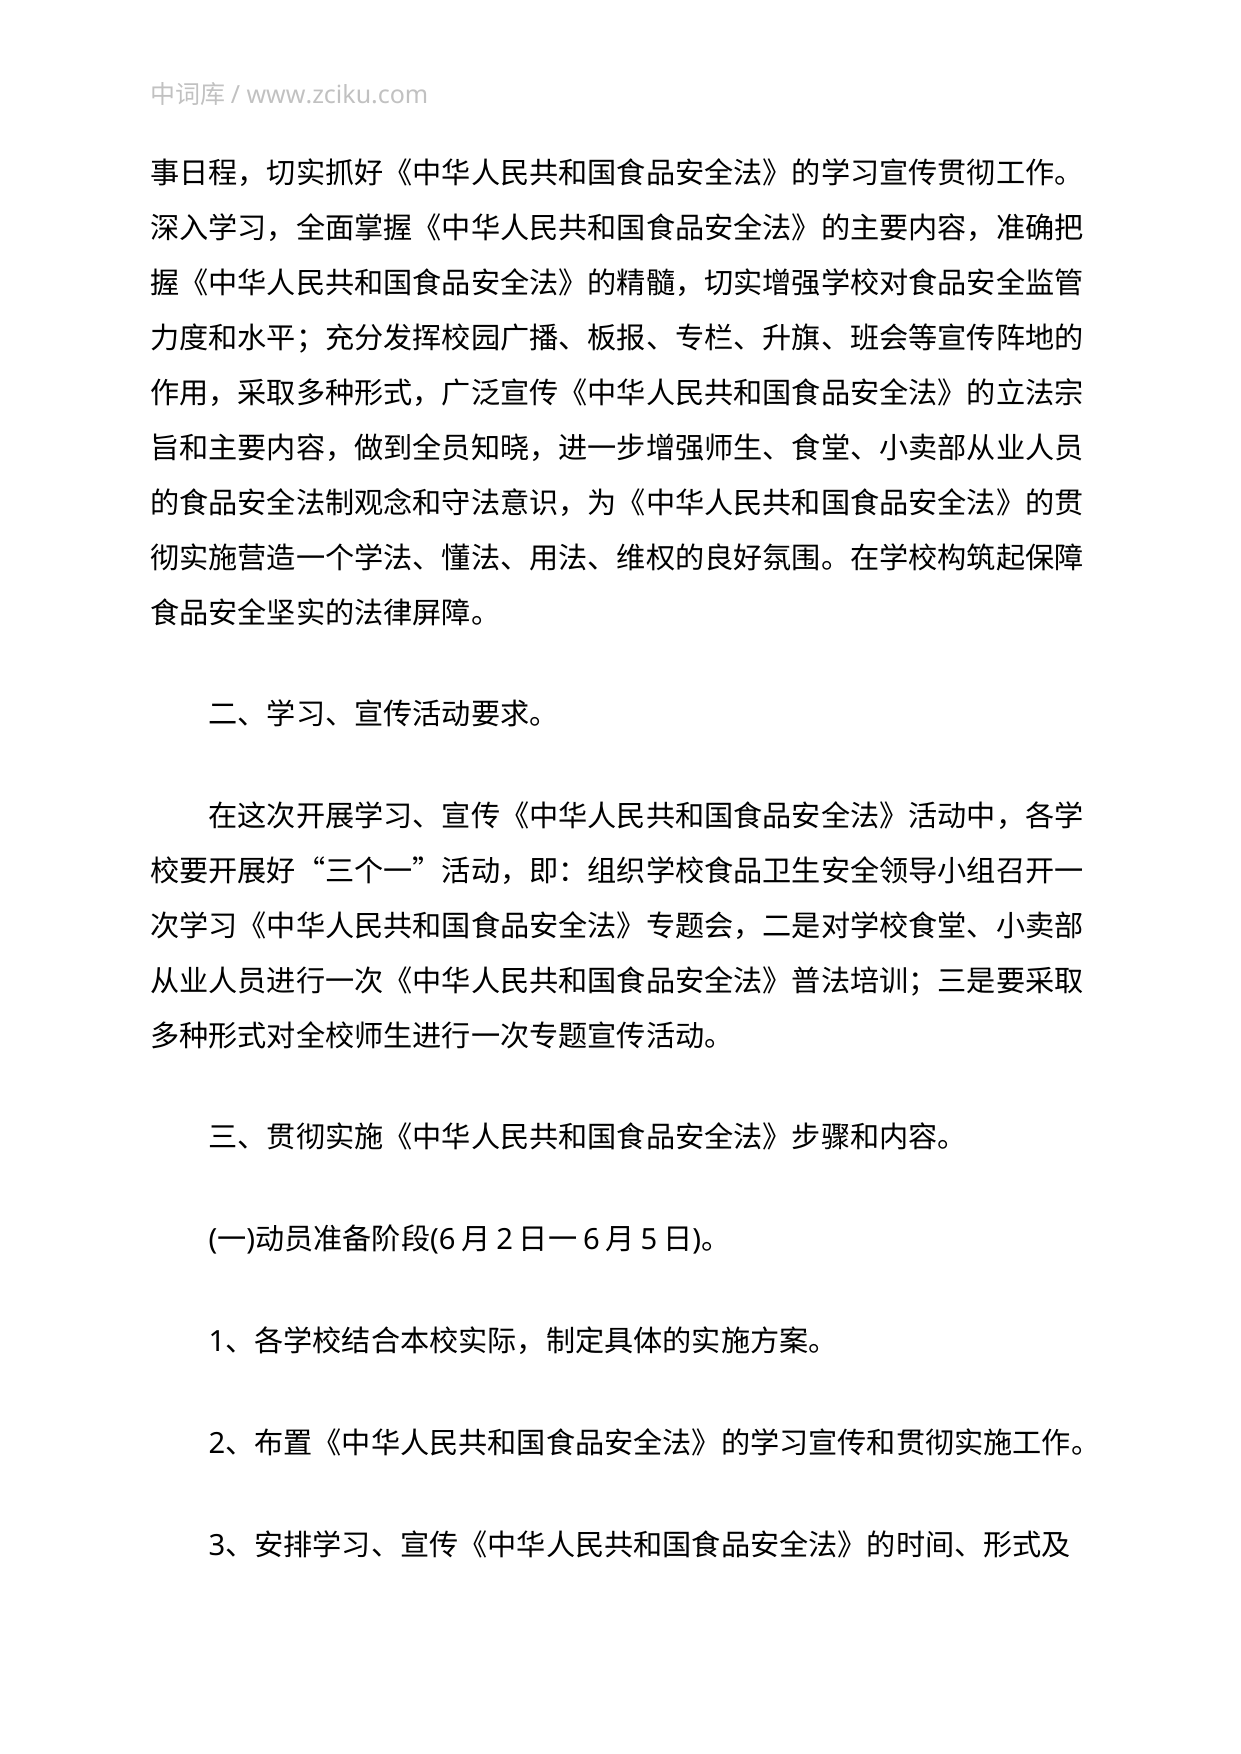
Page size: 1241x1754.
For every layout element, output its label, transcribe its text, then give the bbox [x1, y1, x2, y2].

text 二、学习、宣传活动要求。 [150, 691, 1090, 733]
text (一)动员准备阶段(6月2日一6月5日)。 [150, 1216, 1090, 1258]
text 2、布置《中华人民共和国食品安全法》的学习宣传和贯彻实施工作。 [150, 1420, 1090, 1462]
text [150, 150, 1090, 631]
text 在这次开展学习、宣传《中华人民共和国食品安全法》活动中，各学校要开展好“三个一”活动，即：组织学校食品卫生安全领导小组召开一次学习《中华人民共和国食品安全法》专题会，二是对学校食堂、小卖部从业人员进行一次《中华人民共和国食品安全法》普法培训；三是要采取多种形式对全校师生进行一次专题宣传活动。 [150, 793, 1090, 1054]
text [150, 1522, 1090, 1564]
text 三、贯彻实施《中华人民共和国食品安全法》步骤和内容。 [150, 1114, 1090, 1156]
text 1、各学校结合本校实际，制定具体的实施方案。 [150, 1318, 1090, 1360]
